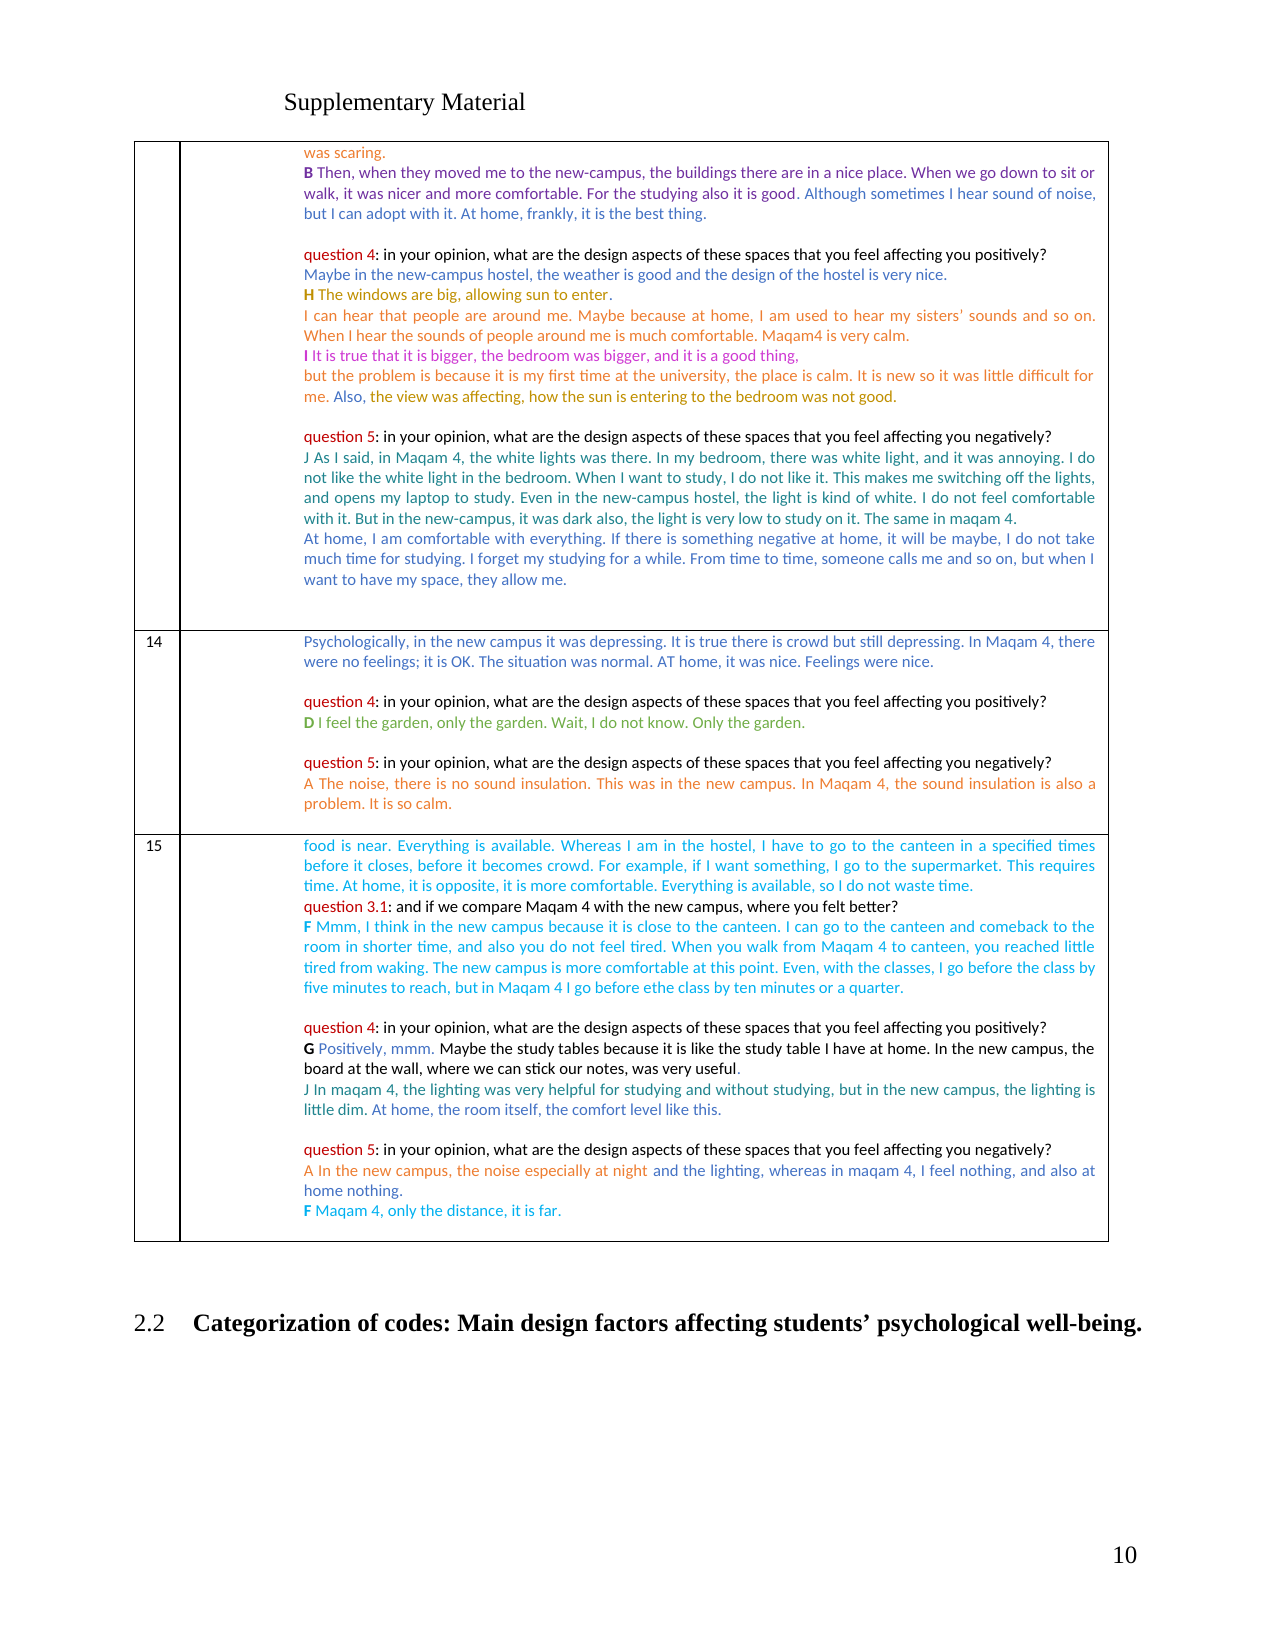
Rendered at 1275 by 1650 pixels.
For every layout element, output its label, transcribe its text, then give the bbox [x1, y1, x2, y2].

table_cell 14 [135, 631, 179, 834]
table_cell food is near. Everything is available. Whereas I am in the hostel, I have to go to the canteen in a specified times before it closes, before it becomes crowd. For example, if I want something, I go to the supermarket. This requires time. At home, it is opposite, it is more comfortable. Everything is available, so I do not waste time. question 3.1: and if we compare Maqam 4 with the new campus, where you felt better? F Mmm, I think in the new campus because it is close to the canteen. I can go to the canteen and comeback to the room in shorter time, and also you do not feel tired. When you walk from Maqam 4 to canteen, you reached little tired from waking. The new campus is more comfortable at this point. Even, with the classes, I go before the class by five minutes to reach, but in Maqam 4 I go before ethe class by ten minutes or a quarter. question 4: in your opinion, what are the design aspects of these spaces that you feel affecting you positively? G Positively, mmm. Maybe the study tables because it is like the study table I have at home. In the new campus, the board at the wall, where we can stick our notes, was very useful. J In maqam 4, the lighting was very helpful for studying and without studying, but in the new campus, the lighting is little dim. At home, the room itself, the comfort level like this. question 5: in your opinion, what are the design aspects of these spaces that you feel affecting you negatively? A In the new campus, the noise especially at night and the lighting, whereas in maqam 4, I feel nothing, and also at home nothing. F Maqam 4, only the distance, it is far. [181, 835, 1108, 1241]
table_cell 15 [135, 835, 179, 1241]
table_cell Psychologically, in the new campus it was depressing. It is true there is crowd but still depressing. In Maqam 4, there were no feelings; it is OK. The situation was normal. AT home, it was nice. Feelings were nice. question 4: in your opinion, what are the design aspects of these spaces that you feel affecting you positively? D I feel the garden, only the garden. Wait, I do not know. Only the garden. question 5: in your opinion, what are the design aspects of these spaces that you feel affecting you negatively? A The noise, there is no sound insulation. This was in the new campus. In Maqam 4, the sound insulation is also a problem. It is so calm. [181, 631, 1108, 834]
table_cell 13 [135, 142, 179, 630]
subtitle Categorization of codes: Main design factors affecting students’ psychological well-being. [133, 1308, 1152, 1337]
